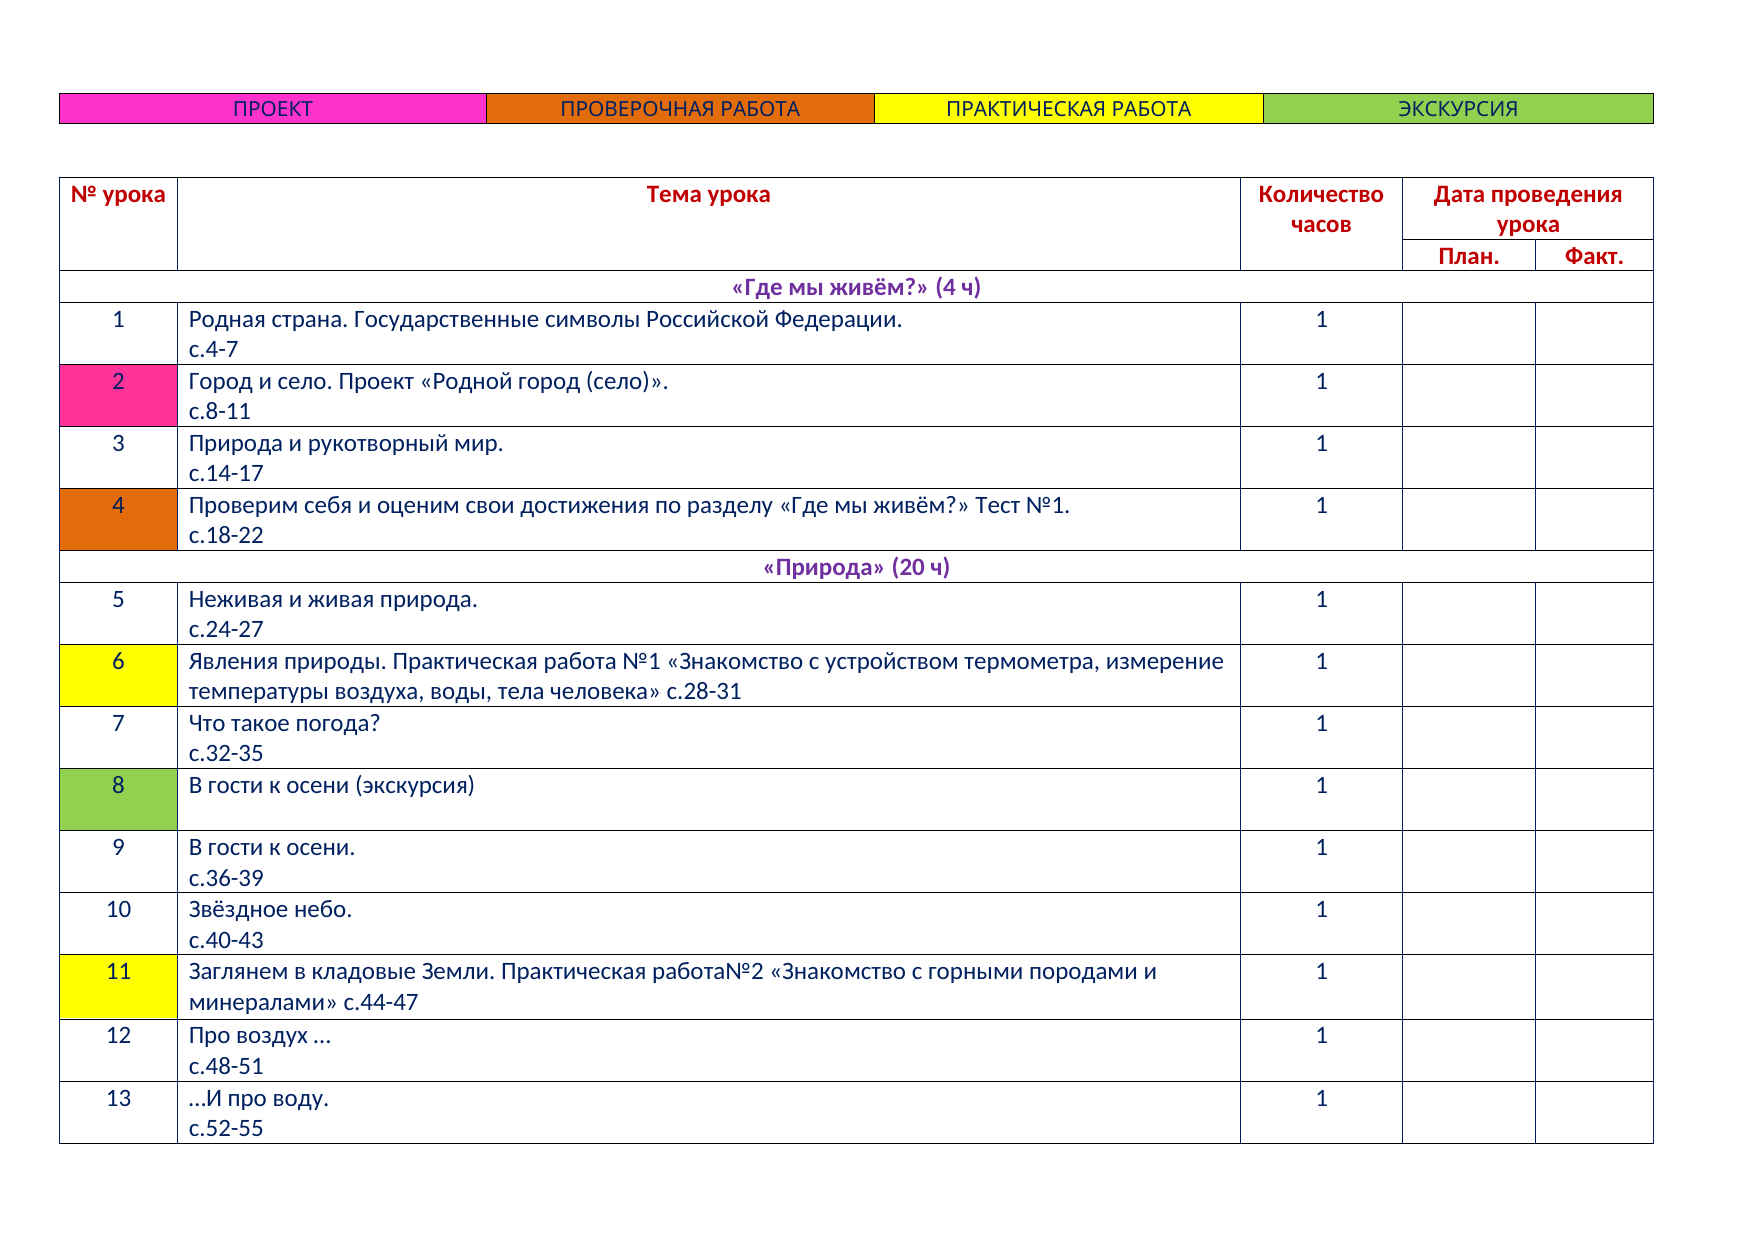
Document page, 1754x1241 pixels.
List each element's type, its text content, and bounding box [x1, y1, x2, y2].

table_cell [1403, 1082, 1535, 1143]
table_cell 3 [60, 427, 177, 488]
table_cell 4 [60, 489, 177, 550]
table_cell 1 [1241, 769, 1402, 830]
table_cell 1 [1241, 1082, 1402, 1143]
table_cell 1 [1241, 303, 1402, 364]
table_cell Неживая и живая природа. с.24-27 [178, 583, 1240, 644]
table_cell [1536, 831, 1653, 892]
table_cell [1536, 1082, 1653, 1143]
table_cell 1 [1241, 831, 1402, 892]
table_cell [1403, 769, 1535, 830]
table_cell 1 [1241, 955, 1402, 1018]
table_cell …И про воду. с.52-55 [178, 1082, 1240, 1143]
table_cell 12 [60, 1020, 177, 1081]
table_cell 5 [60, 583, 177, 644]
table_cell Звёздное небо. с.40-43 [178, 893, 1240, 954]
table_header № урока [60, 178, 177, 270]
table_cell 6 [60, 645, 177, 706]
table_cell [1403, 893, 1535, 954]
table_cell [1536, 707, 1653, 768]
table_cell [1536, 303, 1653, 364]
table_cell Проверим себя и оценим свои достижения по разделу «Где мы живём?» Тест №1. с.18-22 [178, 489, 1240, 550]
table_cell 1 [1241, 427, 1402, 488]
table_cell В гости к осени (экскурсия) [178, 769, 1240, 830]
table_cell 10 [60, 893, 177, 954]
table_cell [1403, 489, 1535, 550]
table_cell 9 [60, 831, 177, 892]
table_cell [1403, 365, 1535, 426]
table_cell 1 [1241, 893, 1402, 954]
table_header Тема урока [178, 178, 1240, 270]
table_cell «Природа» (20 ч) [60, 551, 1653, 582]
table_cell [1403, 831, 1535, 892]
table_cell Факт. [1536, 240, 1653, 270]
table_header ПРАКТИЧЕСКАЯ РАБОТА [875, 94, 1263, 123]
table_header ПРОВЕРОЧНАЯ РАБОТА [487, 94, 874, 123]
table_cell [1403, 583, 1535, 644]
table_cell [1536, 427, 1653, 488]
table_cell 8 [60, 769, 177, 830]
table_cell [1536, 1020, 1653, 1081]
table_cell [1403, 303, 1535, 364]
table_cell «Где мы живём?» (4 ч) [60, 271, 1653, 302]
table_cell 1 [60, 303, 177, 364]
table_header ПРОЕКТ [60, 94, 486, 123]
table_header Количество часов [1241, 178, 1402, 270]
table_cell 1 [1241, 583, 1402, 644]
table_cell [1403, 645, 1535, 706]
table_header ЭКСКУРСИЯ [1264, 94, 1653, 123]
table_cell [1536, 583, 1653, 644]
table_cell [1536, 489, 1653, 550]
table_cell 1 [1241, 1020, 1402, 1081]
table_cell Город и село. Проект «Родной город (село)». с.8-11 [178, 365, 1240, 426]
table_cell 1 [1241, 365, 1402, 426]
table_cell [1536, 893, 1653, 954]
table_cell Про воздух … с.48-51 [178, 1020, 1240, 1081]
table_cell План. [1403, 240, 1535, 270]
table_cell 1 [1241, 707, 1402, 768]
table_cell [1536, 955, 1653, 1018]
table_cell [1403, 707, 1535, 768]
table_cell [1536, 365, 1653, 426]
table_cell Заглянем в кладовые Земли. Практическая работа№2 «Знакомство с горными породами и минералами» с.44-47 [178, 955, 1240, 1018]
table_cell Природа и рукотворный мир. с.14-17 [178, 427, 1240, 488]
table_header Дата проведения урока [1403, 178, 1653, 239]
table_cell Явления природы. Практическая работа №1 «Знакомство с устройством термометра, измерение температуры воздуха, воды, тела человека» с.28-31 [178, 645, 1240, 706]
table_cell [1403, 1020, 1535, 1081]
table_cell 2 [60, 365, 177, 426]
table_cell 1 [1241, 645, 1402, 706]
table_cell 13 [60, 1082, 177, 1143]
table_cell 1 [1241, 489, 1402, 550]
table_cell В гости к осени. с.36-39 [178, 831, 1240, 892]
table_cell [1536, 769, 1653, 830]
table_cell [1403, 955, 1535, 1018]
table_cell 11 [60, 955, 177, 1018]
table_cell [1403, 427, 1535, 488]
table_cell Родная страна. Государственные символы Российской Федерации. с.4-7 [178, 303, 1240, 364]
table_cell 7 [60, 707, 177, 768]
table_cell Что такое погода? с.32-35 [178, 707, 1240, 768]
table_cell [1536, 645, 1653, 706]
